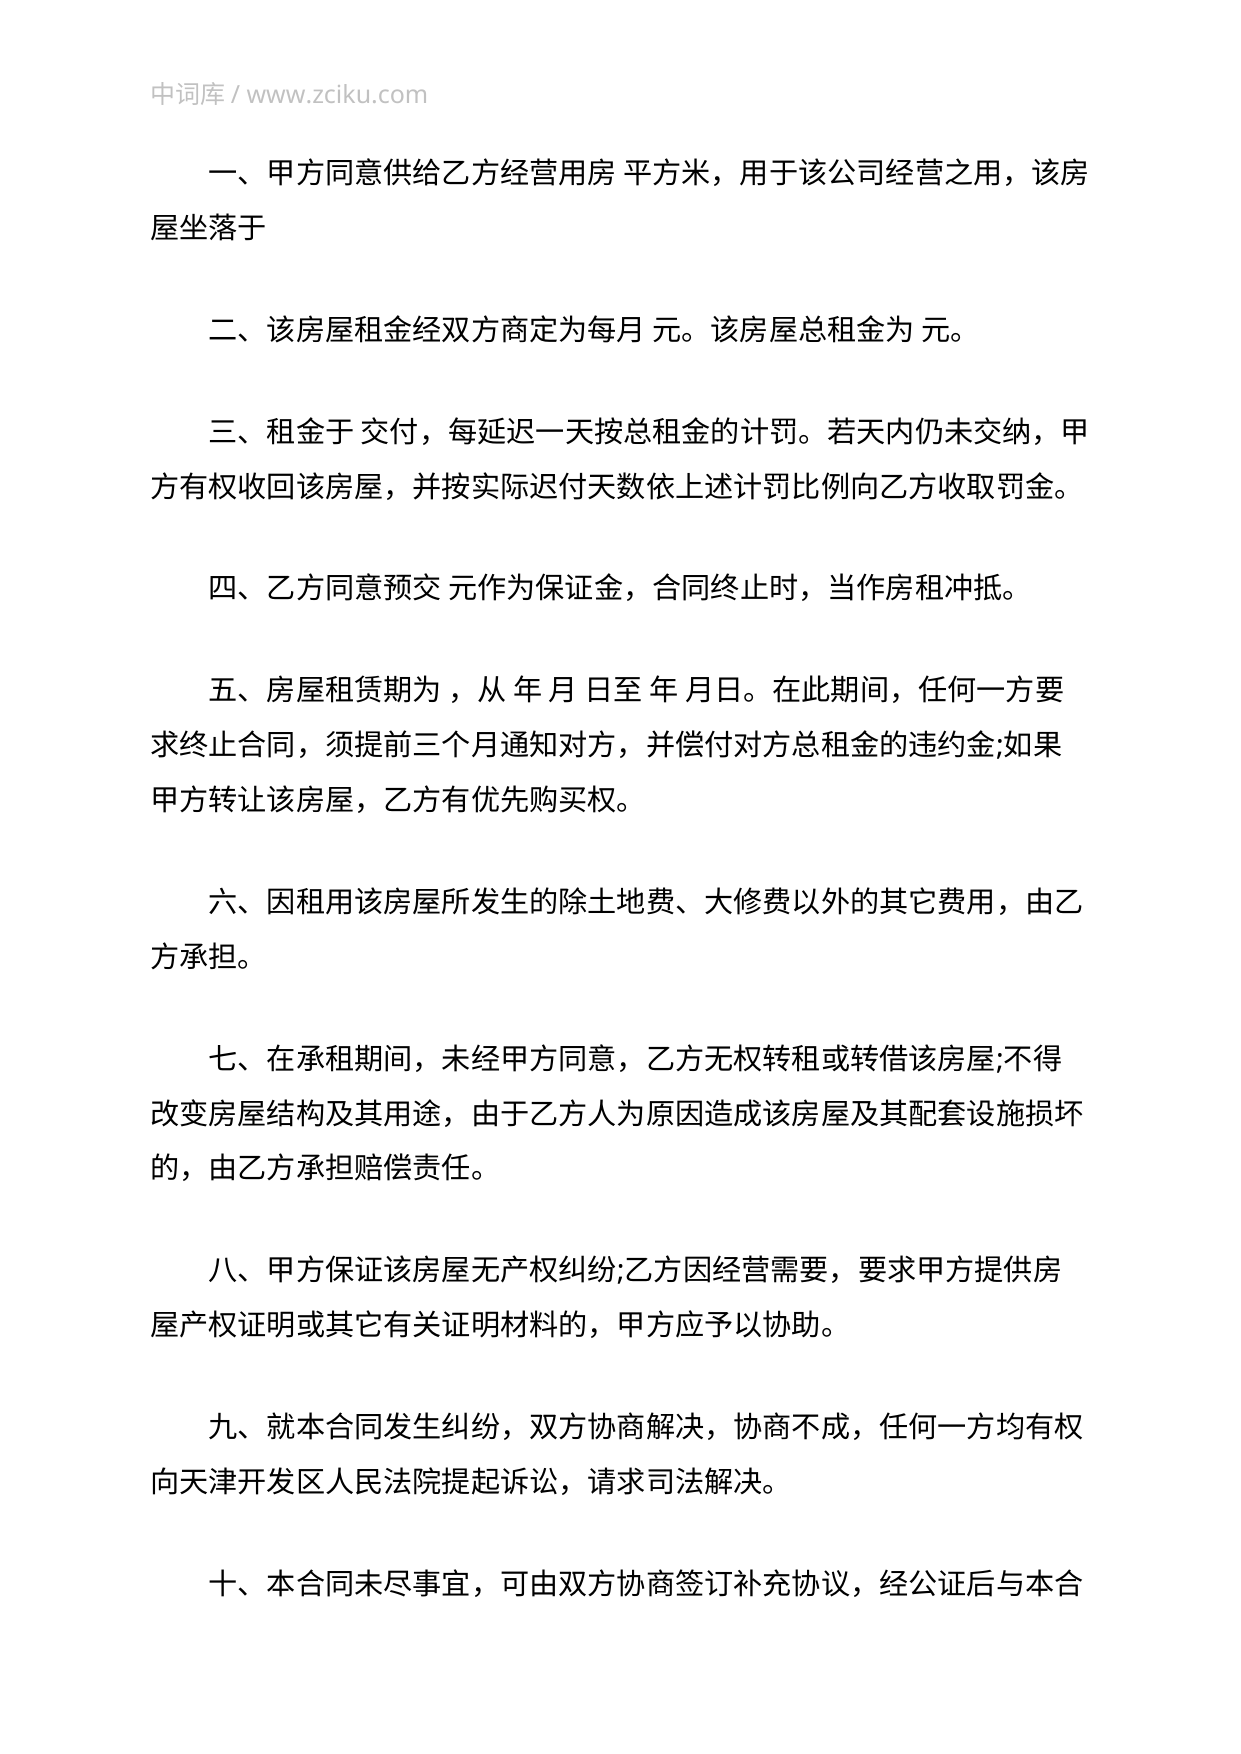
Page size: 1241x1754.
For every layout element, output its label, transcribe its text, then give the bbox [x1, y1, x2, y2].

text 二、该房屋租金经双方商定为每月 元。该房屋总租金为 元。 [150, 307, 1090, 349]
text 四、乙方同意预交 元作为保证金，合同终止时，当作房租冲抵。 [150, 565, 1090, 607]
text 六、因租用该房屋所发生的除土地费、大修费以外的其它费用，由乙方承担。 [150, 878, 1090, 976]
text 五、房屋租赁期为 ，从 年 月 日至 年 月日。在此期间，任何一方要求终止合同，须提前三个月通知对方，并偿付对方总租金的违约金;如果甲方转让该房屋，乙方有优先购买权。 [150, 667, 1090, 819]
text 一、甲方同意供给乙方经营用房 平方米，用于该公司经营之用，该房屋坐落于 [150, 150, 1090, 247]
text 三、租金于 交付，每延迟一天按总租金的计罚。若天内仍未交纳，甲方有权收回该房屋，并按实际迟付天数依上述计罚比例向乙方收取罚金。 [150, 408, 1090, 506]
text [150, 1560, 1090, 1603]
text 八、甲方保证该房屋无产权纠纷;乙方因经营需要，要求甲方提供房屋产权证明或其它有关证明材料的，甲方应予以协助。 [150, 1247, 1090, 1344]
text 七、在承租期间，未经甲方同意，乙方无权转租或转借该房屋;不得改变房屋结构及其用途，由于乙方人为原因造成该房屋及其配套设施损坏的，由乙方承担赔偿责任。 [150, 1035, 1090, 1187]
text 九、就本合同发生纠纷，双方协商解决，协商不成，任何一方均有权向天津开发区人民法院提起诉讼，请求司法解决。 [150, 1404, 1090, 1501]
